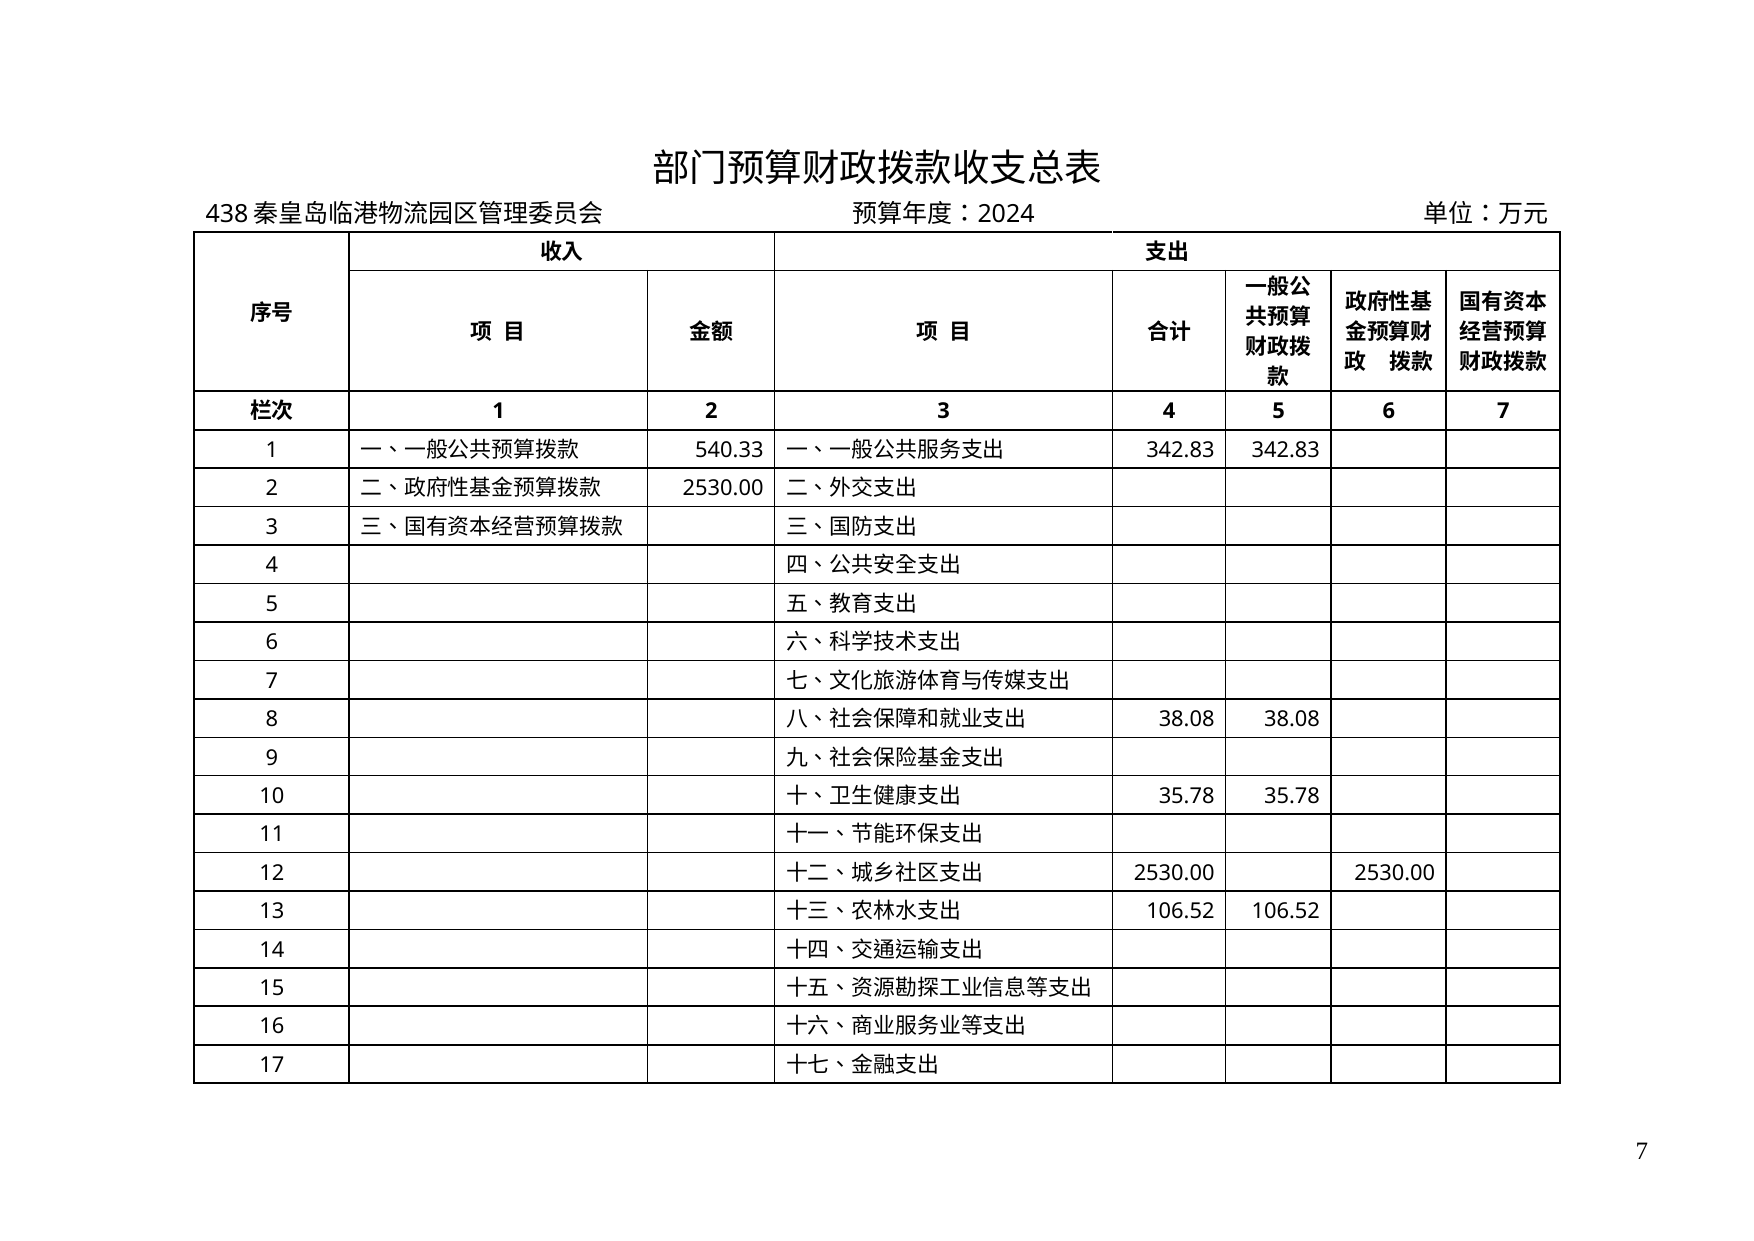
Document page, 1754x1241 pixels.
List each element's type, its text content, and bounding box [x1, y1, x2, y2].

table_cell [1447, 892, 1559, 928]
table_cell 政府性基金预算财政 拨款 [1332, 271, 1445, 390]
table_cell [1447, 776, 1559, 813]
table_cell [1113, 1007, 1225, 1044]
table_cell [648, 815, 774, 852]
table_cell [350, 584, 647, 621]
table_cell [648, 853, 774, 890]
table_cell [1447, 1046, 1559, 1082]
table_cell 十、卫生健康支出 [775, 776, 1112, 813]
table_cell 35.78 [1113, 776, 1225, 813]
table_cell 6 [1332, 392, 1445, 429]
table_cell [1447, 469, 1559, 506]
table_cell 35.78 [1226, 776, 1330, 813]
table_cell 十七、金融支出 [775, 1046, 1112, 1082]
table_cell 十四、交通运输支出 [775, 930, 1112, 967]
table_cell 合计 [1113, 271, 1225, 390]
table_cell [1332, 930, 1445, 967]
table_cell [648, 969, 774, 1005]
table_cell [648, 776, 774, 813]
table_cell [1447, 584, 1559, 621]
table_cell 4 [195, 546, 348, 583]
table_cell [1447, 815, 1559, 852]
table_cell 栏次 [195, 392, 348, 429]
table_cell 3 [775, 392, 1112, 429]
table_cell [1113, 969, 1225, 1005]
table_cell 2 [195, 469, 348, 506]
table_cell 十二、城乡社区支出 [775, 853, 1112, 890]
table_cell [648, 623, 774, 659]
table_cell 38.08 [1226, 700, 1330, 736]
table_cell [1447, 700, 1559, 736]
table_cell [1332, 546, 1445, 583]
table_cell 10 [195, 776, 348, 813]
table_cell 1 [195, 431, 348, 467]
table_cell 5 [1226, 392, 1330, 429]
table_cell 2530.00 [1332, 853, 1445, 890]
table_cell 项 目 [350, 271, 647, 390]
table_cell [648, 546, 774, 583]
table_cell [1226, 546, 1330, 583]
table_cell [1113, 930, 1225, 967]
table_header 单位：万元 [1113, 195, 1559, 231]
table_cell 15 [195, 969, 348, 1005]
table_cell [1113, 469, 1225, 506]
table_cell [1447, 507, 1559, 544]
table_cell [350, 969, 647, 1005]
table_cell [350, 738, 647, 775]
table_cell 16 [195, 1007, 348, 1044]
table_cell 六、科学技术支出 [775, 623, 1112, 659]
table_cell [1226, 930, 1330, 967]
table_cell [648, 892, 774, 928]
table_cell [1332, 469, 1445, 506]
table_cell [1226, 738, 1330, 775]
table_cell 支出 [775, 233, 1559, 270]
table_cell 收入 [350, 233, 774, 270]
table_cell 7 [195, 661, 348, 698]
table_cell 13 [195, 892, 348, 928]
table_cell 五、教育支出 [775, 584, 1112, 621]
table_cell 540.33 [648, 431, 774, 467]
table_cell [1332, 815, 1445, 852]
text 部门预算财政拨款收支总表 [106, 142, 1648, 193]
table_cell [350, 776, 647, 813]
table_cell [350, 815, 647, 852]
table_cell [1332, 969, 1445, 1005]
table_cell [1226, 623, 1330, 659]
table_cell [1226, 507, 1330, 544]
table_cell 项 目 [775, 271, 1112, 390]
table_cell 4 [1113, 392, 1225, 429]
table_cell [648, 507, 774, 544]
table_cell 1 [350, 392, 647, 429]
table_cell 国有资本经营预算财政拨款 [1447, 271, 1559, 390]
table_cell 2530.00 [648, 469, 774, 506]
table_cell 106.52 [1226, 892, 1330, 928]
table_cell 9 [195, 738, 348, 775]
table_cell 八、社会保障和就业支出 [775, 700, 1112, 736]
table_cell 二、外交支出 [775, 469, 1112, 506]
table_cell [1226, 815, 1330, 852]
table_cell [1447, 738, 1559, 775]
table_cell [1447, 546, 1559, 583]
table_header 预算年度：2024 [775, 195, 1112, 231]
table_cell 十五、资源勘探工业信息等支出 [775, 969, 1112, 1005]
table_cell [1332, 892, 1445, 928]
table_cell 14 [195, 930, 348, 967]
table_cell 十六、商业服务业等支出 [775, 1007, 1112, 1044]
table_cell [350, 700, 647, 736]
table_cell 8 [195, 700, 348, 736]
table_cell [1332, 776, 1445, 813]
table_cell [1447, 623, 1559, 659]
table_cell 12 [195, 853, 348, 890]
table_cell 序号 [195, 233, 348, 390]
table_cell 七、文化旅游体育与传媒支出 [775, 661, 1112, 698]
table_cell [1332, 1046, 1445, 1082]
table_cell [1447, 431, 1559, 467]
table_cell [1226, 853, 1330, 890]
table_cell [1332, 661, 1445, 698]
table_cell 十三、农林水支出 [775, 892, 1112, 928]
table_cell 342.83 [1226, 431, 1330, 467]
table_cell 17 [195, 1046, 348, 1082]
table_cell [350, 853, 647, 890]
table_cell [1113, 661, 1225, 698]
table_cell [648, 584, 774, 621]
table_cell [1226, 969, 1330, 1005]
table_cell [1332, 507, 1445, 544]
table_cell 三、国有资本经营预算拨款 [350, 507, 647, 544]
table_cell 一、一般公共预算拨款 [350, 431, 647, 467]
table_cell [350, 623, 647, 659]
table_cell 2530.00 [1113, 853, 1225, 890]
table_cell 3 [195, 507, 348, 544]
table_cell [1447, 853, 1559, 890]
table_cell [1447, 969, 1559, 1005]
table_cell [1226, 469, 1330, 506]
table_cell [1332, 700, 1445, 736]
table_cell 7 [1447, 392, 1559, 429]
table_cell [648, 738, 774, 775]
table_cell [1113, 1046, 1225, 1082]
table_cell 三、国防支出 [775, 507, 1112, 544]
table_cell 一、一般公共服务支出 [775, 431, 1112, 467]
table_cell [1447, 930, 1559, 967]
table_cell [1332, 584, 1445, 621]
table_cell 金额 [648, 271, 774, 390]
table_cell 38.08 [1113, 700, 1225, 736]
table_cell 342.83 [1113, 431, 1225, 467]
table_cell [1332, 623, 1445, 659]
table_cell 二、政府性基金预算拨款 [350, 469, 647, 506]
table_header 438秦皇岛临港物流园区管理委员会 [195, 195, 774, 231]
table_cell [1332, 1007, 1445, 1044]
table_cell [350, 546, 647, 583]
table_cell 四、公共安全支出 [775, 546, 1112, 583]
table_cell 一般公共预算财政拨款 [1226, 271, 1330, 390]
table_cell [1332, 431, 1445, 467]
table_cell [1113, 815, 1225, 852]
table_cell [1332, 738, 1445, 775]
table_cell 十一、节能环保支出 [775, 815, 1112, 852]
table_cell [1113, 584, 1225, 621]
table_cell [648, 661, 774, 698]
table_cell [1113, 507, 1225, 544]
table_cell [648, 1046, 774, 1082]
table_cell [1226, 584, 1330, 621]
table_cell 2 [648, 392, 774, 429]
table_cell 6 [195, 623, 348, 659]
table_cell 106.52 [1113, 892, 1225, 928]
table_cell [350, 892, 647, 928]
table_cell [1447, 661, 1559, 698]
table_cell [648, 1007, 774, 1044]
table_cell [350, 661, 647, 698]
table_cell [1226, 661, 1330, 698]
table_cell [648, 700, 774, 736]
table_cell [1113, 623, 1225, 659]
table_cell [1113, 546, 1225, 583]
table_cell [648, 930, 774, 967]
table_cell 5 [195, 584, 348, 621]
table_cell 11 [195, 815, 348, 852]
table_cell 九、社会保险基金支出 [775, 738, 1112, 775]
table_cell [350, 1046, 647, 1082]
table_cell [1226, 1007, 1330, 1044]
table_cell [1113, 738, 1225, 775]
table_cell [350, 1007, 647, 1044]
table_cell [1226, 1046, 1330, 1082]
table_cell [350, 930, 647, 967]
table_cell [1447, 1007, 1559, 1044]
